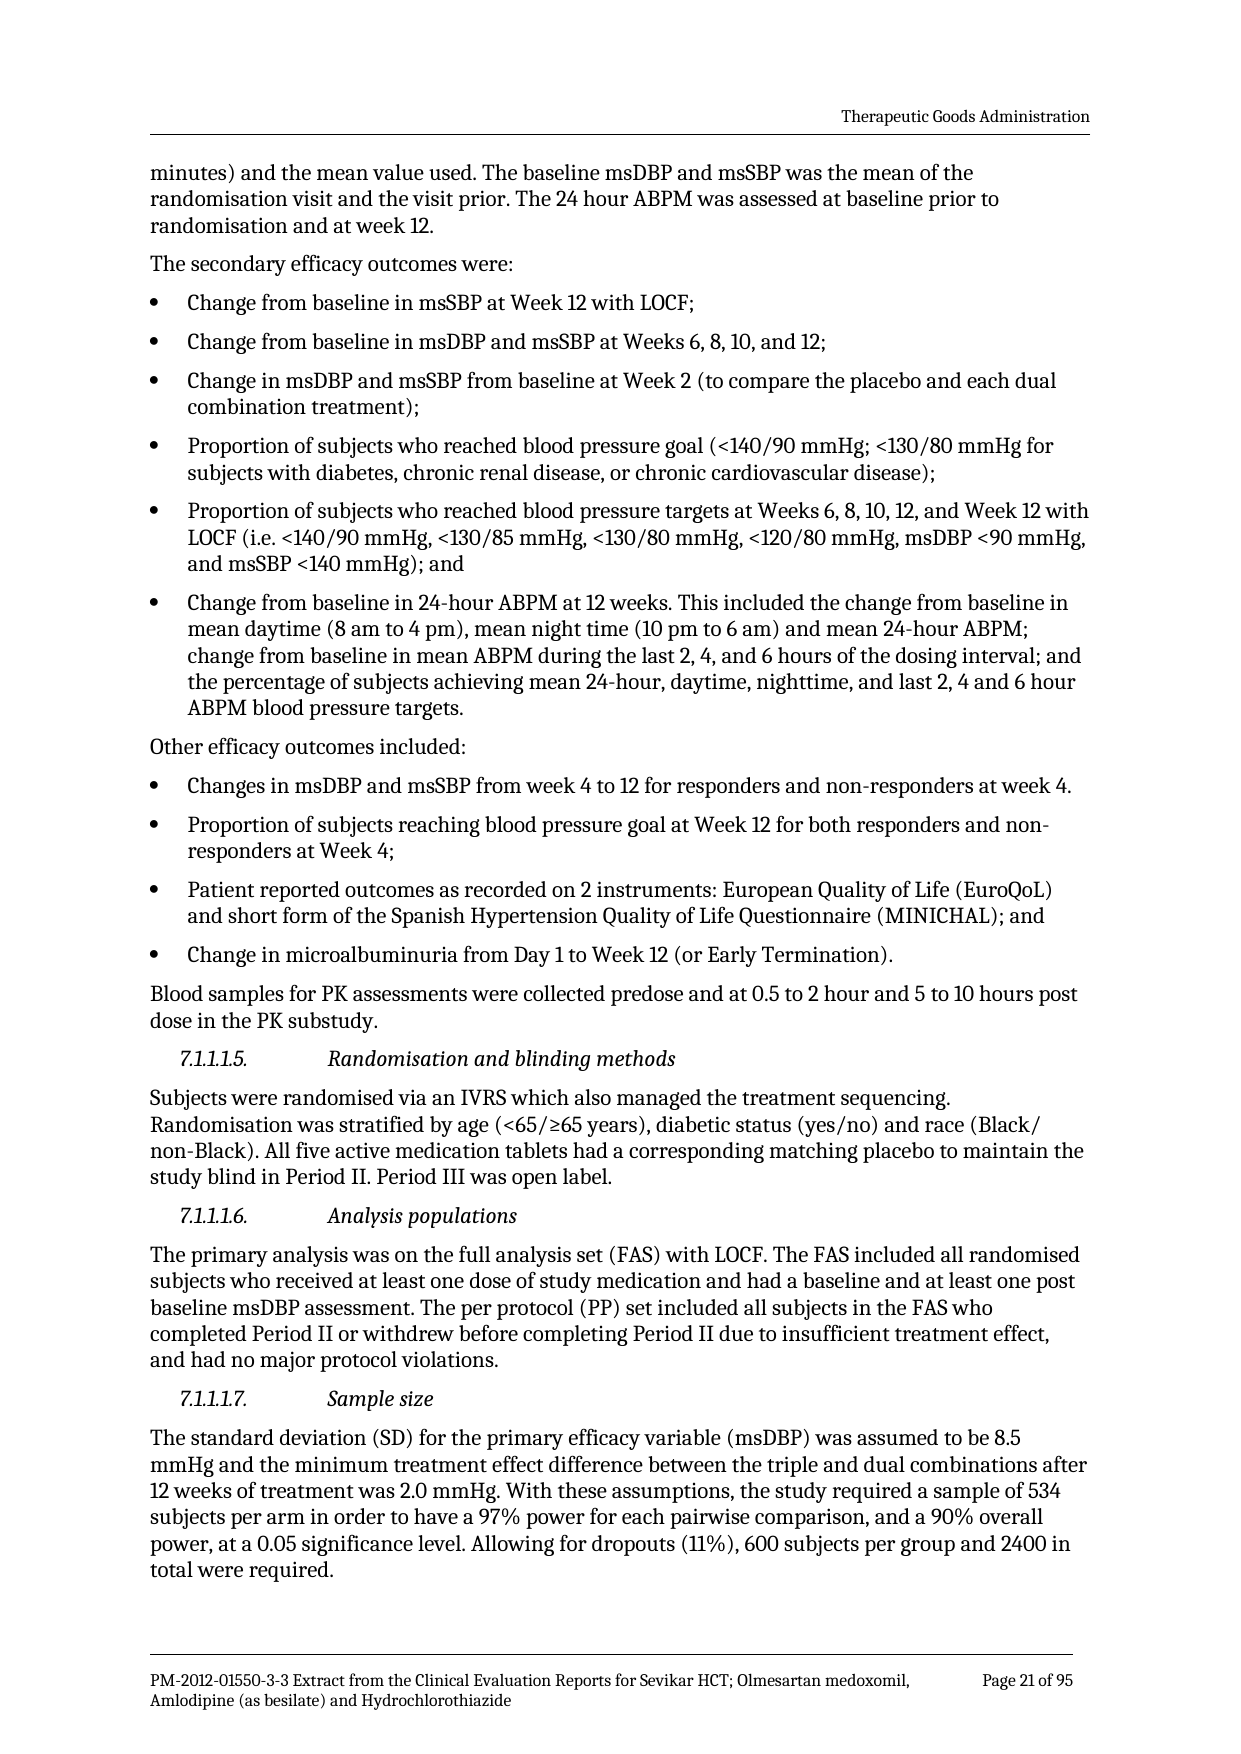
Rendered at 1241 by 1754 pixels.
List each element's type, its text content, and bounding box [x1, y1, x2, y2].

text The standard deviation (SD) for the primary efficacy variable (msDBP) was assumed to be 8.5 mmHg and the minimum treatment effect difference between the triple and dual combinations after 12 weeks of treatment was 2.0 mmHg. With these assumptions, the study required a sample of 534 subjects per arm in order to have a 97% power for each pairwise comparison, and a 90% overall power, at a 0.05 significance level. Allowing for dropouts (11%), 600 subjects per group and 2400 in total were required. [150, 1425, 1090, 1583]
list Proportion of subjects reaching blood pressure goal at Week 12 for both responders and non-responders at Week 4; [150, 812, 1090, 864]
text The primary analysis was on the full analysis set (FAS) with LOCF. The FAS included all randomised subjects who received at least one dose of study medication and had a baseline and at least one post baseline msDBP assessment. The per protocol (PP) set included all subjects in the FAS who completed Period II or withdrew before completing Period II due to insufficient treatment effect, and had no major protocol violations. [150, 1242, 1090, 1374]
list Change from baseline in msDBP and msSBP at Weeks 6, 8, 10, and 12; [150, 329, 1090, 355]
text Subjects were randomised via an IVRS which also managed the treatment sequencing. Randomisation was stratified by age (<65/≥65 years), diabetic status (yes/no) and race (Black/ non-Black). All five active medication tablets had a corresponding matching placebo to maintain the study blind in Period II. Period III was open label. [150, 1085, 1090, 1191]
list Change in msDBP and msSBP from baseline at Week 2 (to compare the placebo and each dual combination treatment); [150, 368, 1090, 421]
list Changes in msDBP and msSBP from week 4 to 12 for responders and non-responders at week 4. [150, 773, 1090, 799]
text Blood samples for PK assessments were collected predose and at 0.5 to 2 hour and 5 to 10 hours post dose in the PK substudy. [150, 981, 1090, 1034]
text The secondary efficacy outcomes were: [150, 251, 1090, 278]
text Other efficacy outcomes included: [150, 734, 1090, 760]
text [150, 160, 1090, 239]
list Proportion of subjects who reached blood pressure goal (<140/90 mmHg; <130/80 mmHg for subjects with diabetes, chronic renal disease, or chronic cardiovascular disease); [150, 433, 1090, 486]
list Patient reported outcomes as recorded on 2 instruments: European Quality of Life (EuroQoL) and short form of the Spanish Hypertension Quality of Life Questionnaire (MINICHAL); and [150, 877, 1090, 930]
list Change from baseline in msSBP at Week 12 with LOCF; [150, 290, 1090, 316]
subtitle Randomisation and blinding methods [179, 1046, 1090, 1073]
list Change in microalbuminuria from Day 1 to Week 12 (or Early Termination). [150, 942, 1090, 968]
subtitle Sample size [179, 1386, 1090, 1412]
list Change from baseline in 24-hour ABPM at 12 weeks. This included the change from baseline in mean daytime (8 am to 4 pm), mean night time (10 pm to 6 am) and mean 24-hour ABPM; change from baseline in mean ABPM during the last 2, 4, and 6 hours of the dosing interval; and the percentage of subjects achieving mean 24-hour, daytime, nighttime, and last 2, 4 and 6 hour ABPM blood pressure targets. [150, 590, 1090, 722]
list Proportion of subjects who reached blood pressure targets at Weeks 6, 8, 10, 12, and Week 12 with LOCF (i.e. <140/90 mmHg, <130/85 mmHg, <130/80 mmHg, <120/80 mmHg, msDBP <90 mmHg, and msSBP <140 mmHg); and [150, 498, 1090, 577]
subtitle Analysis populations [179, 1203, 1090, 1229]
